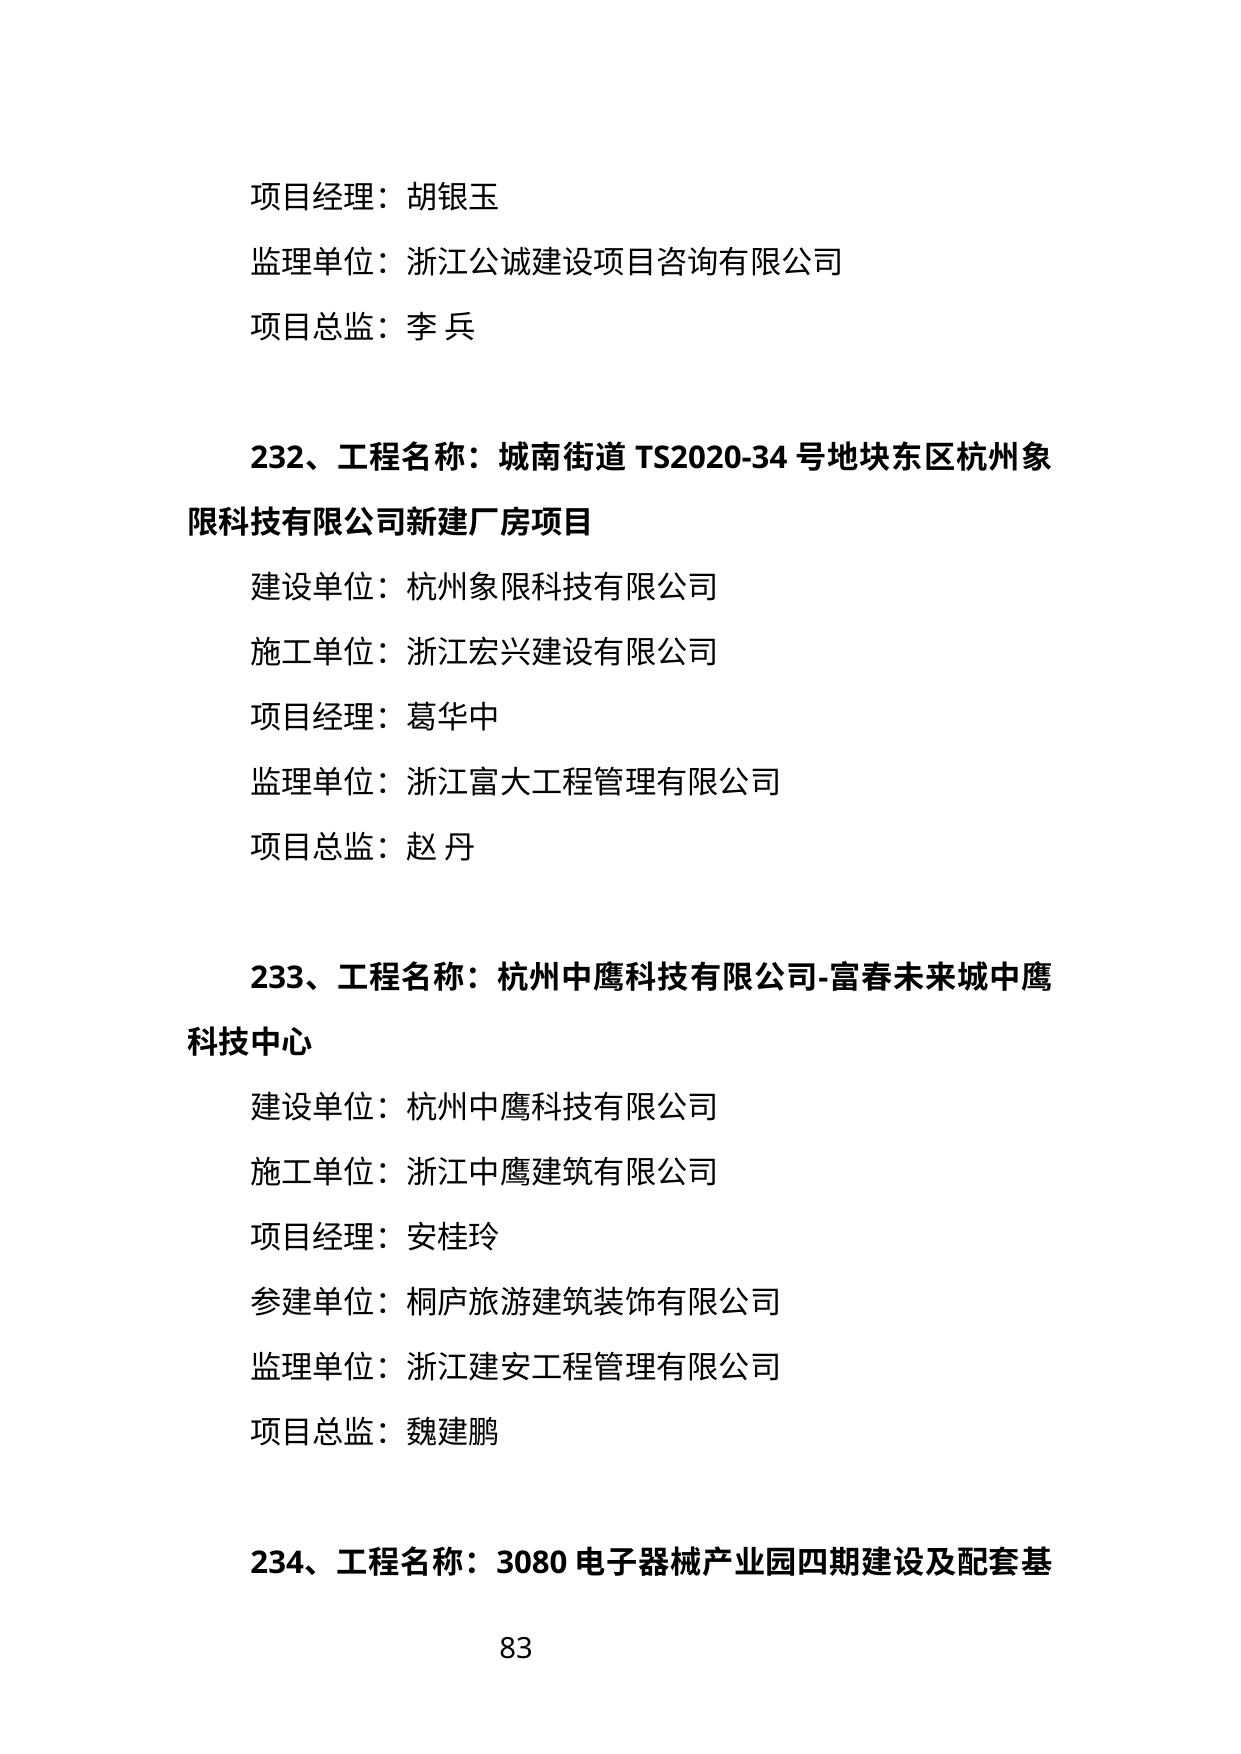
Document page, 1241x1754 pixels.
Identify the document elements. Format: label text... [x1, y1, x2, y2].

text 建设单位：杭州中鹰科技有限公司 [187, 1072, 1053, 1137]
text 监理单位：浙江公诚建设项目咨询有限公司 [187, 227, 1053, 292]
text 项目总监：李 兵 [187, 292, 1053, 357]
text 项目经理：安桂玲 [187, 1202, 1053, 1267]
text 施工单位：浙江中鹰建筑有限公司 [187, 1137, 1053, 1202]
text 监理单位：浙江富大工程管理有限公司 [187, 747, 1053, 812]
text 监理单位：浙江建安工程管理有限公司 [187, 1332, 1053, 1397]
text 参建单位：桐庐旅游建筑装饰有限公司 [187, 1267, 1053, 1332]
text 项目总监：赵 丹 [187, 812, 1053, 877]
text 项目经理：胡银玉 [187, 162, 1053, 227]
text 建设单位：杭州象限科技有限公司 [187, 552, 1053, 617]
list 233、工程名称：杭州中鹰科技有限公司-富春未来城中鹰科技中心 [187, 942, 1053, 1072]
text 项目经理：葛华中 [187, 682, 1053, 747]
list 232、工程名称：城南街道TS2020-34号地块东区杭州象限科技有限公司新建厂房项目 [187, 422, 1053, 552]
text 施工单位：浙江宏兴建设有限公司 [187, 617, 1053, 682]
text 项目总监：魏建鹏 [187, 1397, 1053, 1462]
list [187, 1527, 1053, 1592]
